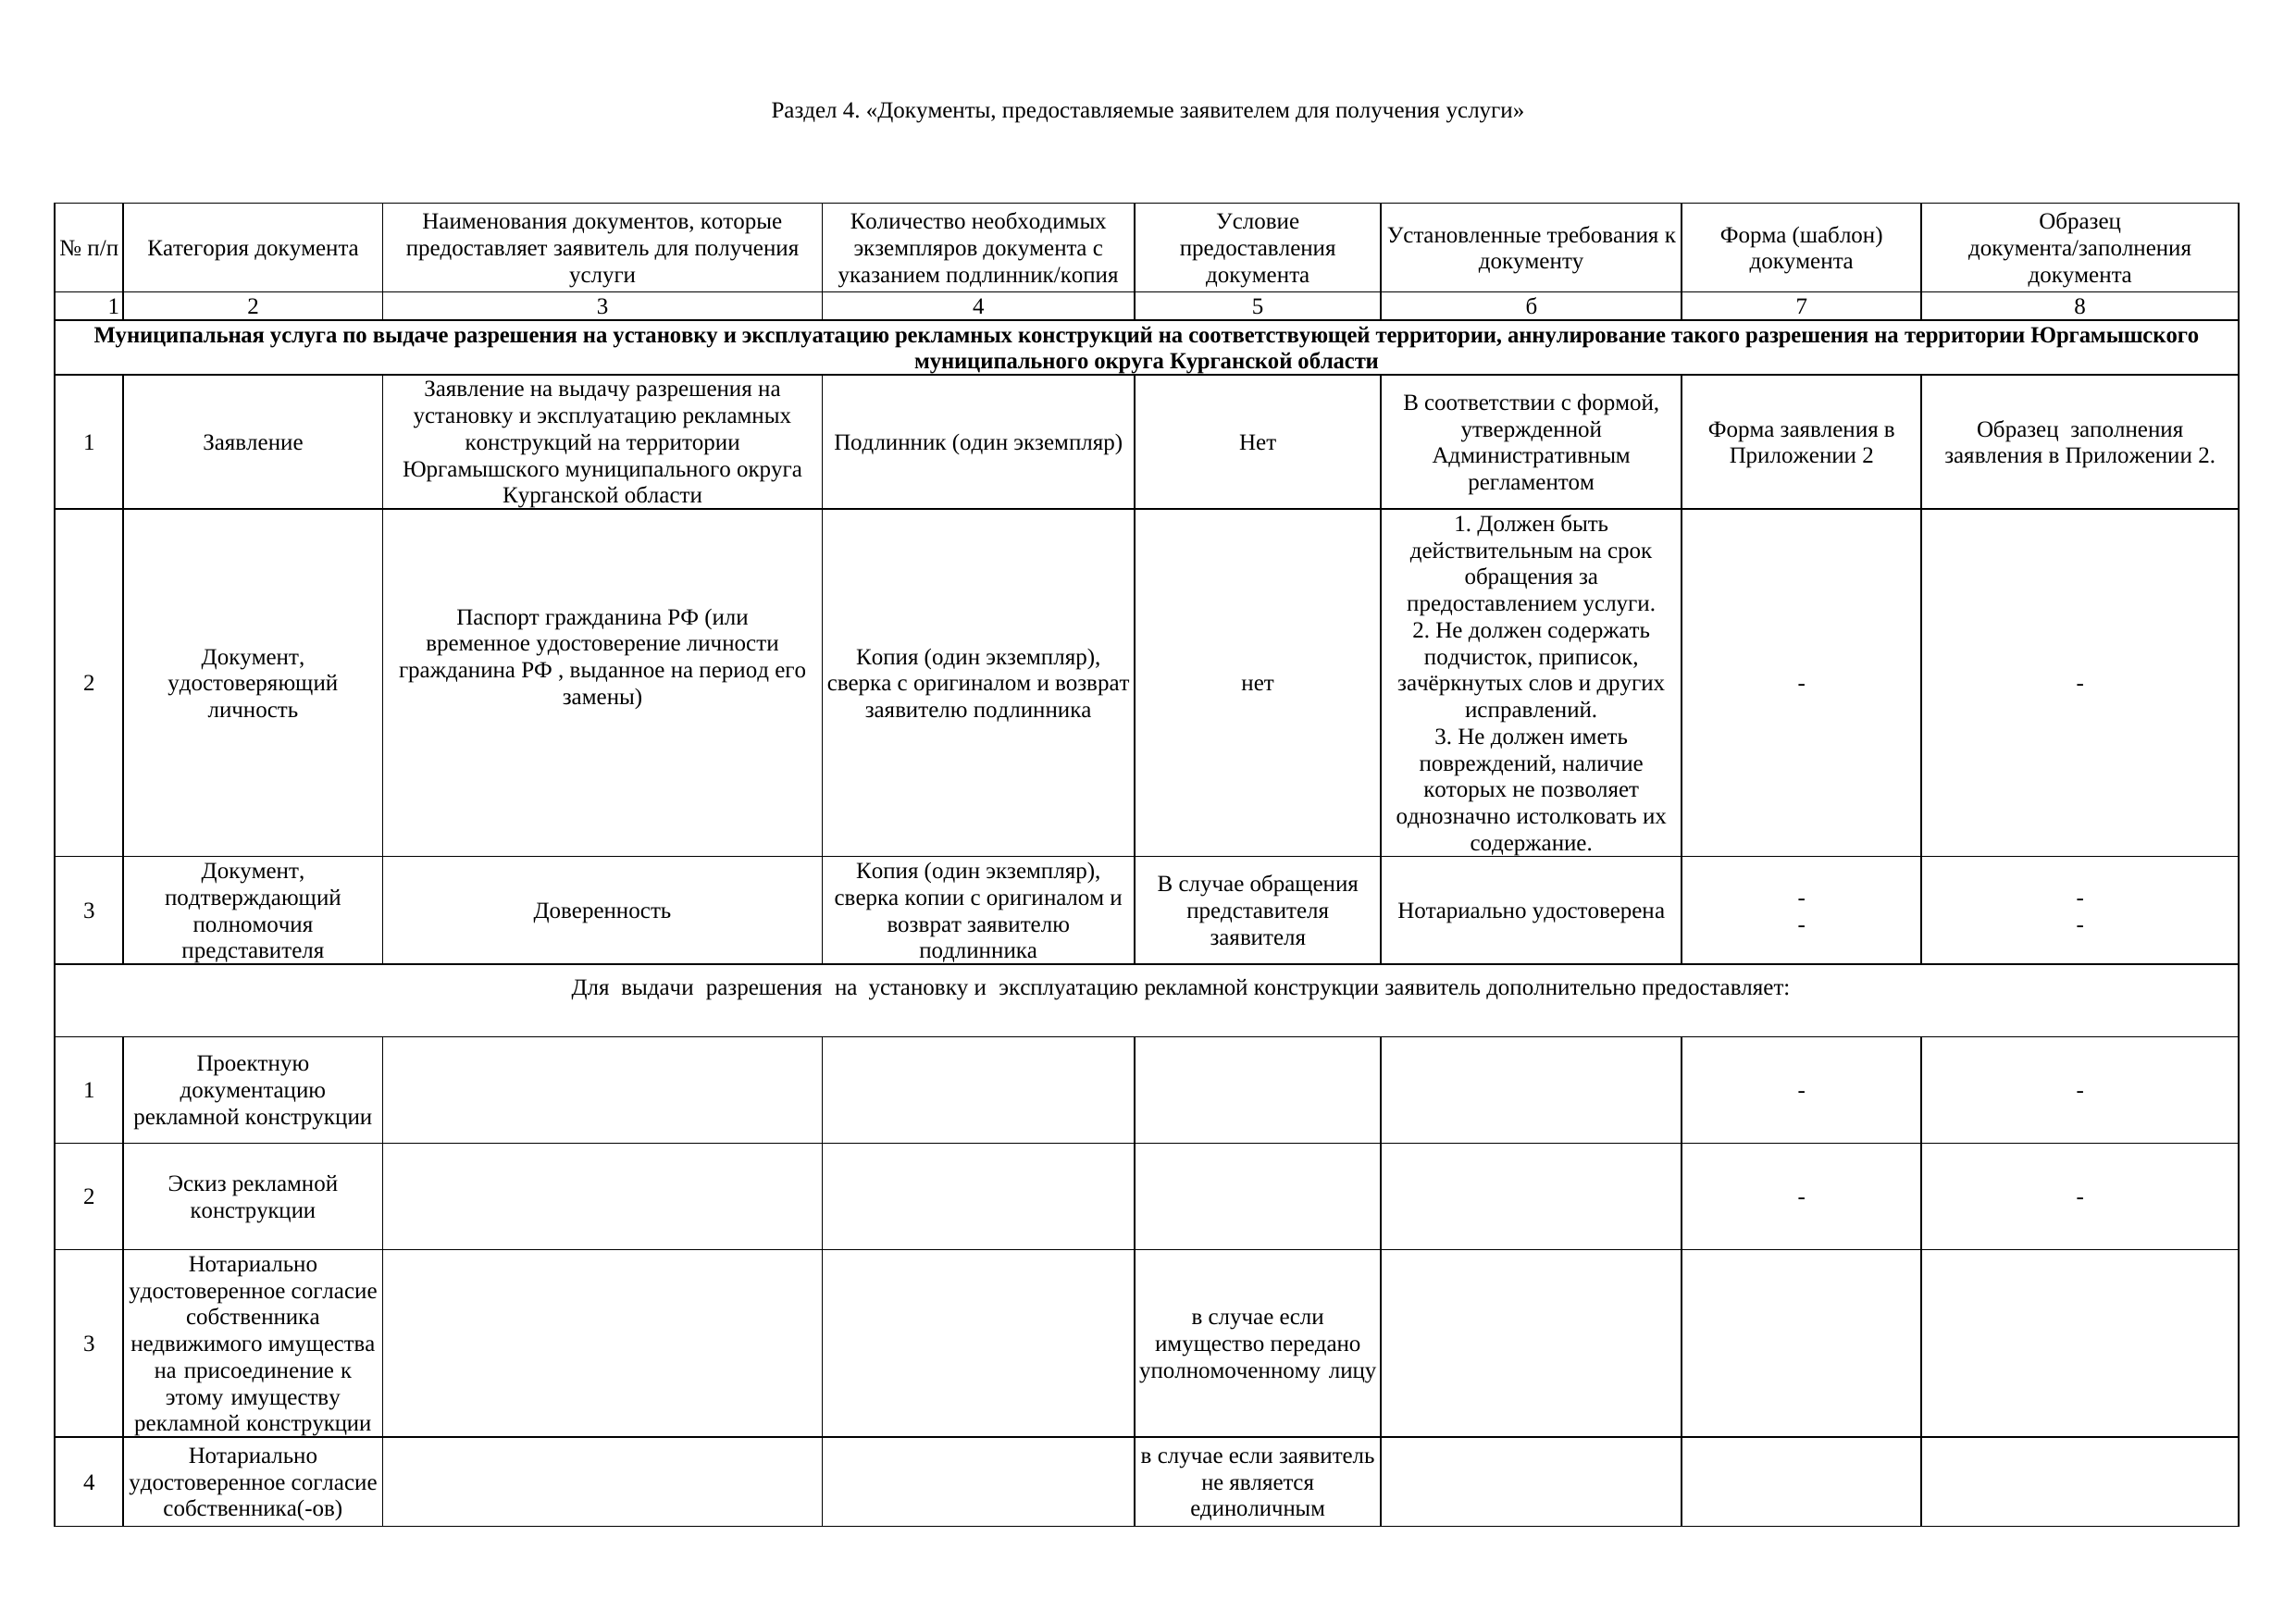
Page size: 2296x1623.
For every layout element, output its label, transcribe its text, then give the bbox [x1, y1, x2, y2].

table_cell 4 [823, 292, 1134, 319]
table_cell Образец заполнения заявления в Приложении 2. [1922, 376, 2238, 508]
table_cell Доверенность [383, 857, 822, 963]
table_cell [823, 1037, 1134, 1142]
table_cell 4 [56, 1438, 122, 1526]
table_cell в случае если имущество передано уполномоченному лицу [1136, 1250, 1380, 1436]
table_cell Заявление на выдачу разрешения на установку и эксплуатацию рекламных конструкций на территории Юргамышского муниципального округа Курганской области [383, 376, 822, 508]
table_cell [383, 1144, 822, 1248]
table_cell 3 [56, 1250, 122, 1436]
table_cell - [1682, 510, 1920, 856]
table_cell Нет [1136, 376, 1380, 508]
table_header Категория документа [124, 204, 382, 291]
table_header Количество необходимых экземпляров документа с указанием подлинник/копия [823, 204, 1134, 291]
table_cell [1382, 1250, 1681, 1436]
table_cell [1682, 1438, 1920, 1526]
table_cell - [1922, 510, 2238, 856]
table_cell 2 [124, 292, 382, 319]
table_cell Копия (один экземпляр), сверка копии с оригиналом и возврат заявителю подлинника [823, 857, 1134, 963]
table_header Условие предоставления документа [1136, 204, 1380, 291]
table_cell [1682, 1250, 1920, 1436]
table_header Образец документа/заполнения документа [1922, 204, 2238, 291]
table_cell [823, 1144, 1134, 1248]
table_cell [383, 1250, 822, 1436]
table_cell [1922, 1438, 2238, 1526]
table_header Форма (шаблон) документа [1682, 204, 1920, 291]
table_cell [1136, 1144, 1380, 1248]
table_cell Для выдачи разрешения на установку и эксплуатацию рекламной конструкции заявитель дополнительно предоставляет: [56, 965, 2238, 1035]
table_cell 5 [1136, 292, 1380, 319]
table_cell 3 [383, 292, 822, 319]
table_cell В соответствии с формой, утвержденной Административным регламентом [1382, 376, 1681, 508]
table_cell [1136, 1438, 1380, 1526]
table_header № п/п [56, 204, 122, 291]
table_cell 1 [56, 376, 122, 508]
table_cell 1. Должен быть действительным на срок обращения за предоставлением услуги. 2. Не должен содержать подчисток, приписок, зачёркнутых слов и других исправлений. 3. Не должен иметь повреждений, наличие которых не позволяет однозначно истолковать их содержание. [1382, 510, 1681, 856]
table_cell Нотариально удостоверена [1382, 857, 1681, 963]
table_cell [383, 1037, 822, 1142]
table_cell [823, 1250, 1134, 1436]
table_cell 1 [56, 292, 122, 319]
table_cell б [1382, 292, 1681, 319]
table_cell Проектную документацию рекламной конструкции [124, 1037, 382, 1142]
table_cell Эскиз рекламной конструкции [124, 1144, 382, 1248]
table_cell 7 [1682, 292, 1920, 319]
table_cell нет [1136, 510, 1380, 856]
table_cell Заявление [124, 376, 382, 508]
table_cell Муниципальная услуга по выдаче разрешения на установку и эксплуатацию рекламных конструкций на соответствующей территории, аннулирование такого разрешения на территории Юргамышского муниципального округа Курганской области [56, 321, 2238, 374]
table_cell [1382, 1037, 1681, 1142]
table_cell Документ, удостоверяющий личность [124, 510, 382, 856]
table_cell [124, 1438, 382, 1526]
table_header Установленные требования к документу [1382, 204, 1681, 291]
table_cell - [1922, 1144, 2238, 1248]
table_cell 8 [1922, 292, 2238, 319]
table_header Наименования документов, которые предоставляет заявитель для получения услуги [383, 204, 822, 291]
table_cell 2 [56, 510, 122, 856]
table_cell Паспорт гражданина РФ (или временное удостоверение личности гражданина РФ , выданное на период его замены) [383, 510, 822, 856]
table_cell [823, 1438, 1134, 1526]
table_cell [1382, 1438, 1681, 1526]
table_cell Форма заявления в Приложении 2 [1682, 376, 1920, 508]
table_cell [1136, 1037, 1380, 1142]
text Раздел 4. «Документы, предоставляемые заявителем для получения услуги» [55, 96, 2240, 122]
table_cell - - [1682, 857, 1920, 963]
table_cell - [1682, 1037, 1920, 1142]
table_cell [1922, 1250, 2238, 1436]
table_cell [1382, 1144, 1681, 1248]
table_cell 3 [56, 857, 122, 963]
table_cell 2 [56, 1144, 122, 1248]
table_cell - [1922, 1037, 2238, 1142]
table_cell - [1682, 1144, 1920, 1248]
table_cell 1 [56, 1037, 122, 1142]
table_cell - - [1922, 857, 2238, 963]
table_cell Документ, подтверждающий полномочия представителя [124, 857, 382, 963]
table_cell В случае обращения представителя заявителя [1136, 857, 1380, 963]
table_cell Нотариально удостоверенное согласие собственника недвижимого имущества на присоединение к этому имуществу рекламной конструкции [124, 1250, 382, 1436]
table_cell Копия (один экземпляр), сверка с оригиналом и возврат заявителю подлинника [823, 510, 1134, 856]
table_cell Подлинник (один экземпляр) [823, 376, 1134, 508]
table_cell [383, 1438, 822, 1526]
